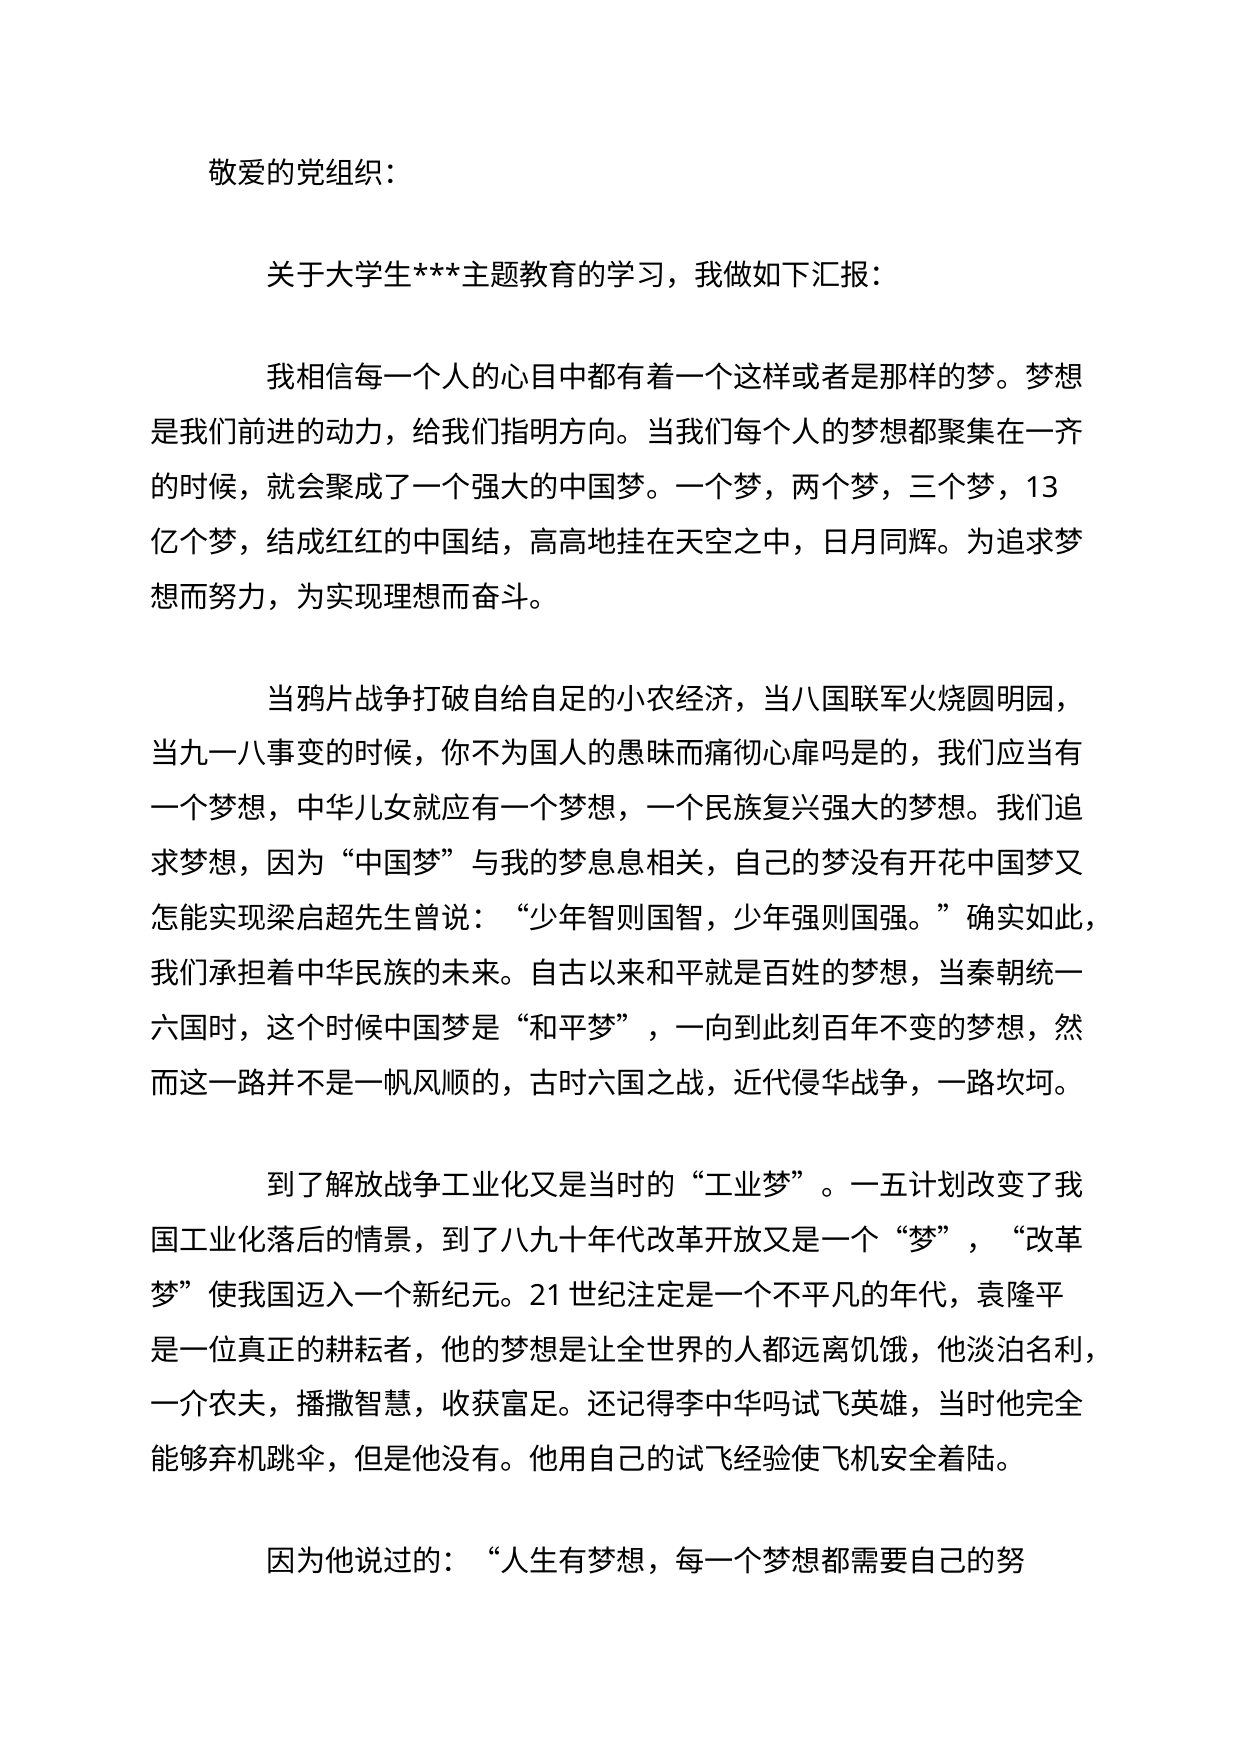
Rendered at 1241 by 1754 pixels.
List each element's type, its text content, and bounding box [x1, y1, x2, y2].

text 当鸦片战争打破自给自足的小农经济，当八国联军火烧圆明园，当九一八事变的时候，你不为国人的愚昧而痛彻心扉吗是的，我们应当有一个梦想，中华儿女就应有一个梦想，一个民族复兴强大的梦想。我们追求梦想，因为“中国梦”与我的梦息息相关，自己的梦没有开花中国梦又怎能实现梁启超先生曾说：“少年智则国智，少年强则国强。”确实如此，我们承担着中华民族的未来。自古以来和平就是百姓的梦想，当秦朝统一六国时，这个时候中国梦是“和平梦”，一向到此刻百年不变的梦想，然而这一路并不是一帆风顺的，古时六国之战，近代侵华战争，一路坎坷。 [150, 675, 1090, 1102]
text 我相信每一个人的心目中都有着一个这样或者是那样的梦。梦想是我们前进的动力，给我们指明方向。当我们每个人的梦想都聚集在一齐的时候，就会聚成了一个强大的中国梦。一个梦，两个梦，三个梦，13亿个梦，结成红红的中国结，高高地挂在天空之中，日月同辉。为追求梦想而努力，为实现理想而奋斗。 [150, 354, 1090, 616]
text 敬爱的党组织： [150, 150, 1090, 192]
text 到了解放战争工业化又是当时的“工业梦”。一五计划改变了我国工业化落后的情景，到了八九十年代改革开放又是一个“梦”，“改革梦”使我国迈入一个新纪元。21世纪注定是一个不平凡的年代，袁隆平是一位真正的耕耘者，他的梦想是让全世界的人都远离饥饿，他淡泊名利，一介农夫，播撒智慧，收获富足。还记得李中华吗试飞英雄，当时他完全能够弃机跳伞，但是他没有。他用自己的试飞经验使飞机安全着陆。 [150, 1161, 1090, 1478]
text 关于大学生***主题教育的学习，我做如下汇报： [150, 252, 1090, 294]
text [150, 1538, 1090, 1580]
